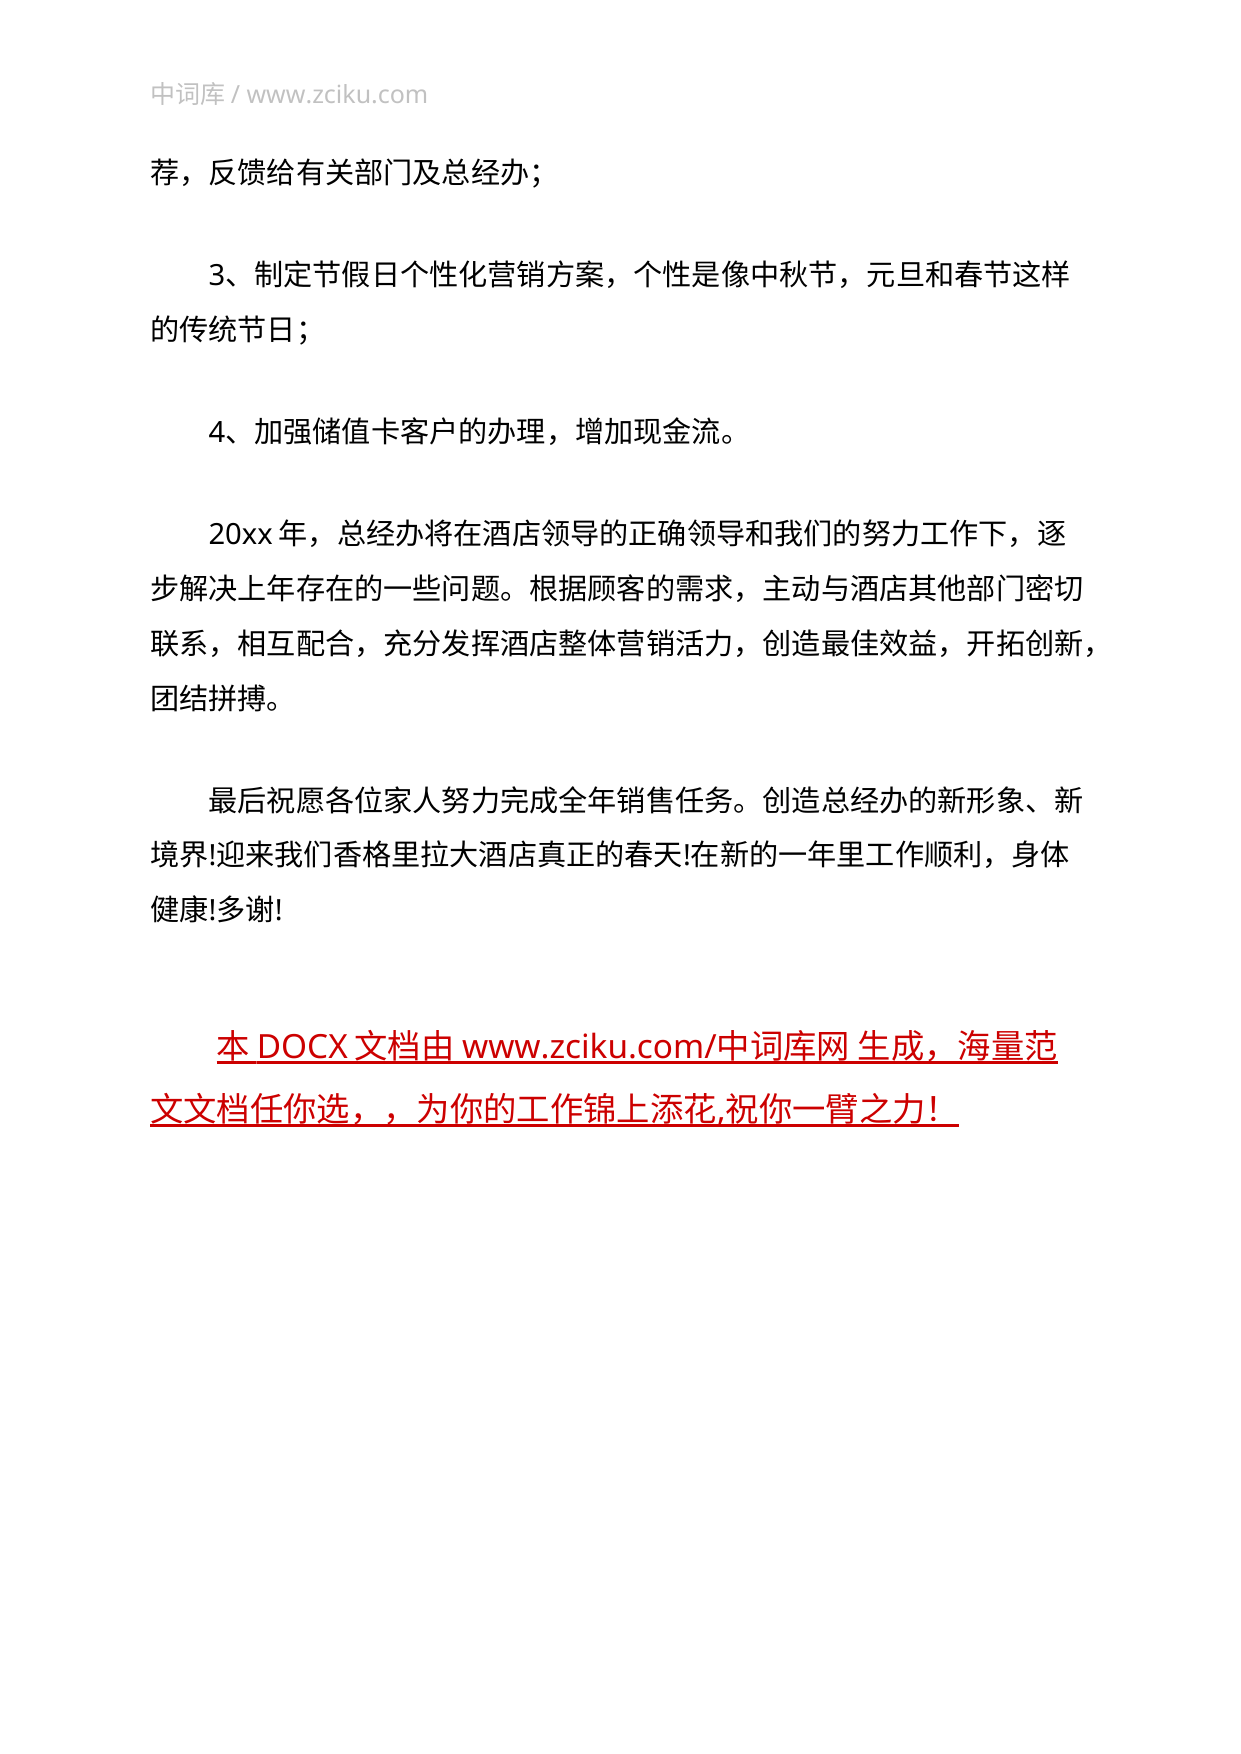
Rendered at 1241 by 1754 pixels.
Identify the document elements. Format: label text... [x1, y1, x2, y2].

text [150, 150, 1090, 192]
text 3、制定节假日个性化营销方案，个性是像中秋节，元旦和春节这样的传统节日； [150, 252, 1090, 349]
text 4、加强储值卡客户的办理，增加现金流。 [150, 408, 1090, 451]
text 最后祝愿各位家人努力完成全年销售任务。创造总经办的新形象、新境界!迎来我们香格里拉大酒店真正的春天!在新的一年里工作顺利，身体健康!多谢! [150, 777, 1090, 929]
text 本DOCX文档由 www.zciku.com/中词库网 生成，海量范文文档任你选，，为你的工作锦上添花,祝你一臂之力！ [150, 1020, 1090, 1131]
text 20xx年，总经办将在酒店领导的正确领导和我们的努力工作下，逐步解决上年存在的一些问题。根据顾客的需求，主动与酒店其他部门密切联系，相互配合，充分发挥酒店整体营销活力，创造最佳效益，开拓创新，团结拼搏。 [150, 511, 1090, 718]
